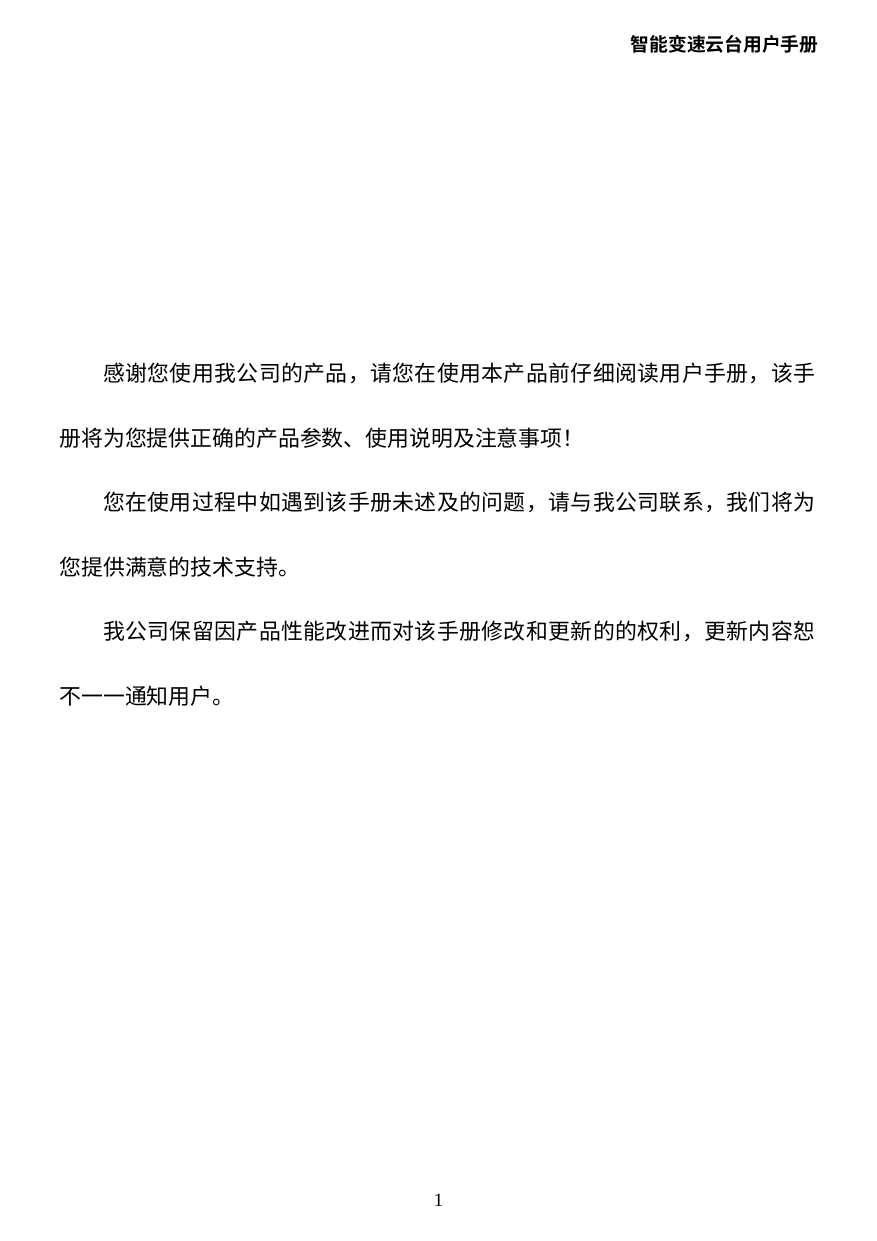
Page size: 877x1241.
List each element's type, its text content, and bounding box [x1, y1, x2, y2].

text 我公司保留因产品性能改进而对该手册修改和更新的的权利，更新内容恕不一一通知用户。 [59, 614, 818, 711]
text 您在使用过程中如遇到该手册未述及的问题，请与我公司联系，我们将为您提供满意的技术支持。 [59, 485, 818, 582]
text 感谢您使用我公司的产品，请您在使用本产品前仔细阅读用户手册，该手册将为您提供正确的产品参数、使用说明及注意事项！ [59, 356, 818, 453]
